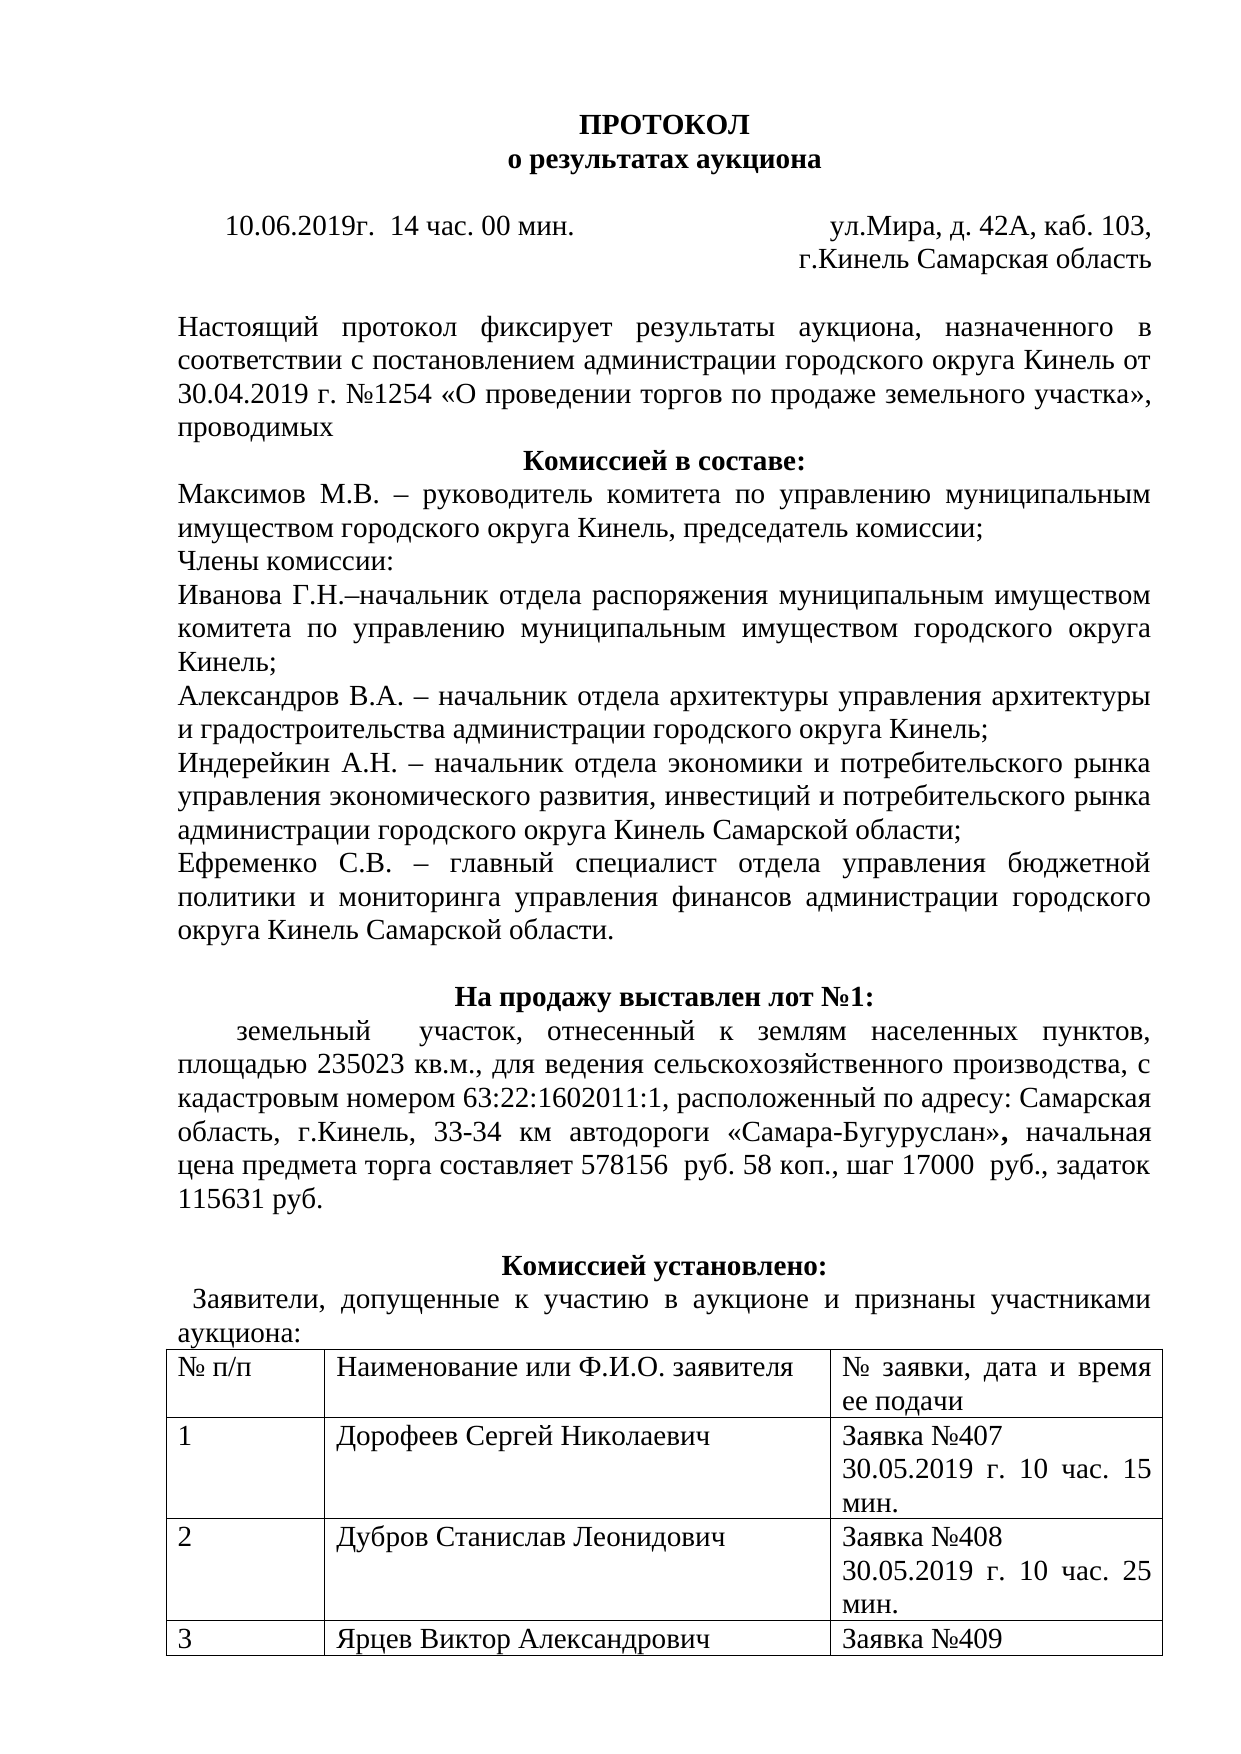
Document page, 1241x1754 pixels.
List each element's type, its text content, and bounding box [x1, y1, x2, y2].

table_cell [325, 1621, 830, 1654]
text Комиссией в составе: [177, 443, 1152, 476]
table_cell Заявка №408 30.05.2019 г. 10 час. 25 мин. [831, 1519, 1162, 1620]
text ПРОТОКОЛ [177, 107, 1152, 141]
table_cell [831, 1621, 1162, 1654]
text Индерейкин А.Н. – начальник отдела экономики и потребительского рынка управления экономического развития, инвестиций и потребительского рынка администрации городского округа Кинель Самарской области; [177, 745, 1152, 845]
text 10.06.2019г. 14 час. 00 мин. ул.Мира, д. 42А, каб. 103, г.Кинель Самарская область [177, 208, 1152, 275]
text о результатах аукциона [177, 141, 1152, 174]
table_cell 1 [167, 1418, 324, 1518]
text Комиссией установлено: [177, 1248, 1152, 1281]
table_header № заявки, дата и время ее подачи [831, 1350, 1162, 1417]
table_cell 3 [167, 1621, 324, 1654]
text Члены комиссии: [177, 543, 1152, 577]
table_cell 2 [167, 1519, 324, 1620]
table_header № п/п [167, 1350, 324, 1417]
text Александров В.А. – начальник отдела архитектуры управления архитектуры и градостроительства администрации городского округа Кинель; [177, 678, 1152, 745]
text земельный участок, отнесенный к землям населенных пунктов, площадью 235023 кв.м., для ведения сельскохозяйственного производства, с кадастровым номером 63:22:1602011:1, расположенный по адресу: Самарская область, г.Кинель, 33-34 км автодороги «Самара-Бугуруслан», начальная цена предмета торга составляет 578156 руб. 58 коп., шаг 17000 руб., задаток 115631 руб. [177, 1013, 1152, 1214]
text Максимов М.В. – руководитель комитета по управлению муниципальным имуществом городского округа Кинель, председатель комиссии; [177, 476, 1152, 543]
text Заявители, допущенные к участию в аукционе и признаны участниками аукциона: [177, 1281, 1152, 1348]
text Ефременко С.В. – главный специалист отдела управления бюджетной политики и мониторинга управления финансов администрации городского округа Кинель Самарской области. [177, 845, 1152, 946]
table_cell Заявка №407 30.05.2019 г. 10 час. 15 мин. [831, 1418, 1162, 1518]
text Настоящий протокол фиксирует результаты аукциона, назначенного в соответствии с постановлением администрации городского округа Кинель от 30.04.2019 г. №1254 «О проведении торгов по продаже земельного участка», проводимых [177, 309, 1152, 443]
text Иванова Г.Н.–начальник отдела распоряжения муниципальным имуществом комитета по управлению муниципальным имуществом городского округа Кинель; [177, 577, 1152, 678]
table_header Наименование или Ф.И.О. заявителя [325, 1350, 830, 1417]
table_cell Дубров Станислав Леонидович [325, 1519, 830, 1620]
text На продажу выставлен лот №1: [177, 979, 1152, 1013]
table_cell Дорофеев Сергей Николаевич [325, 1418, 830, 1518]
